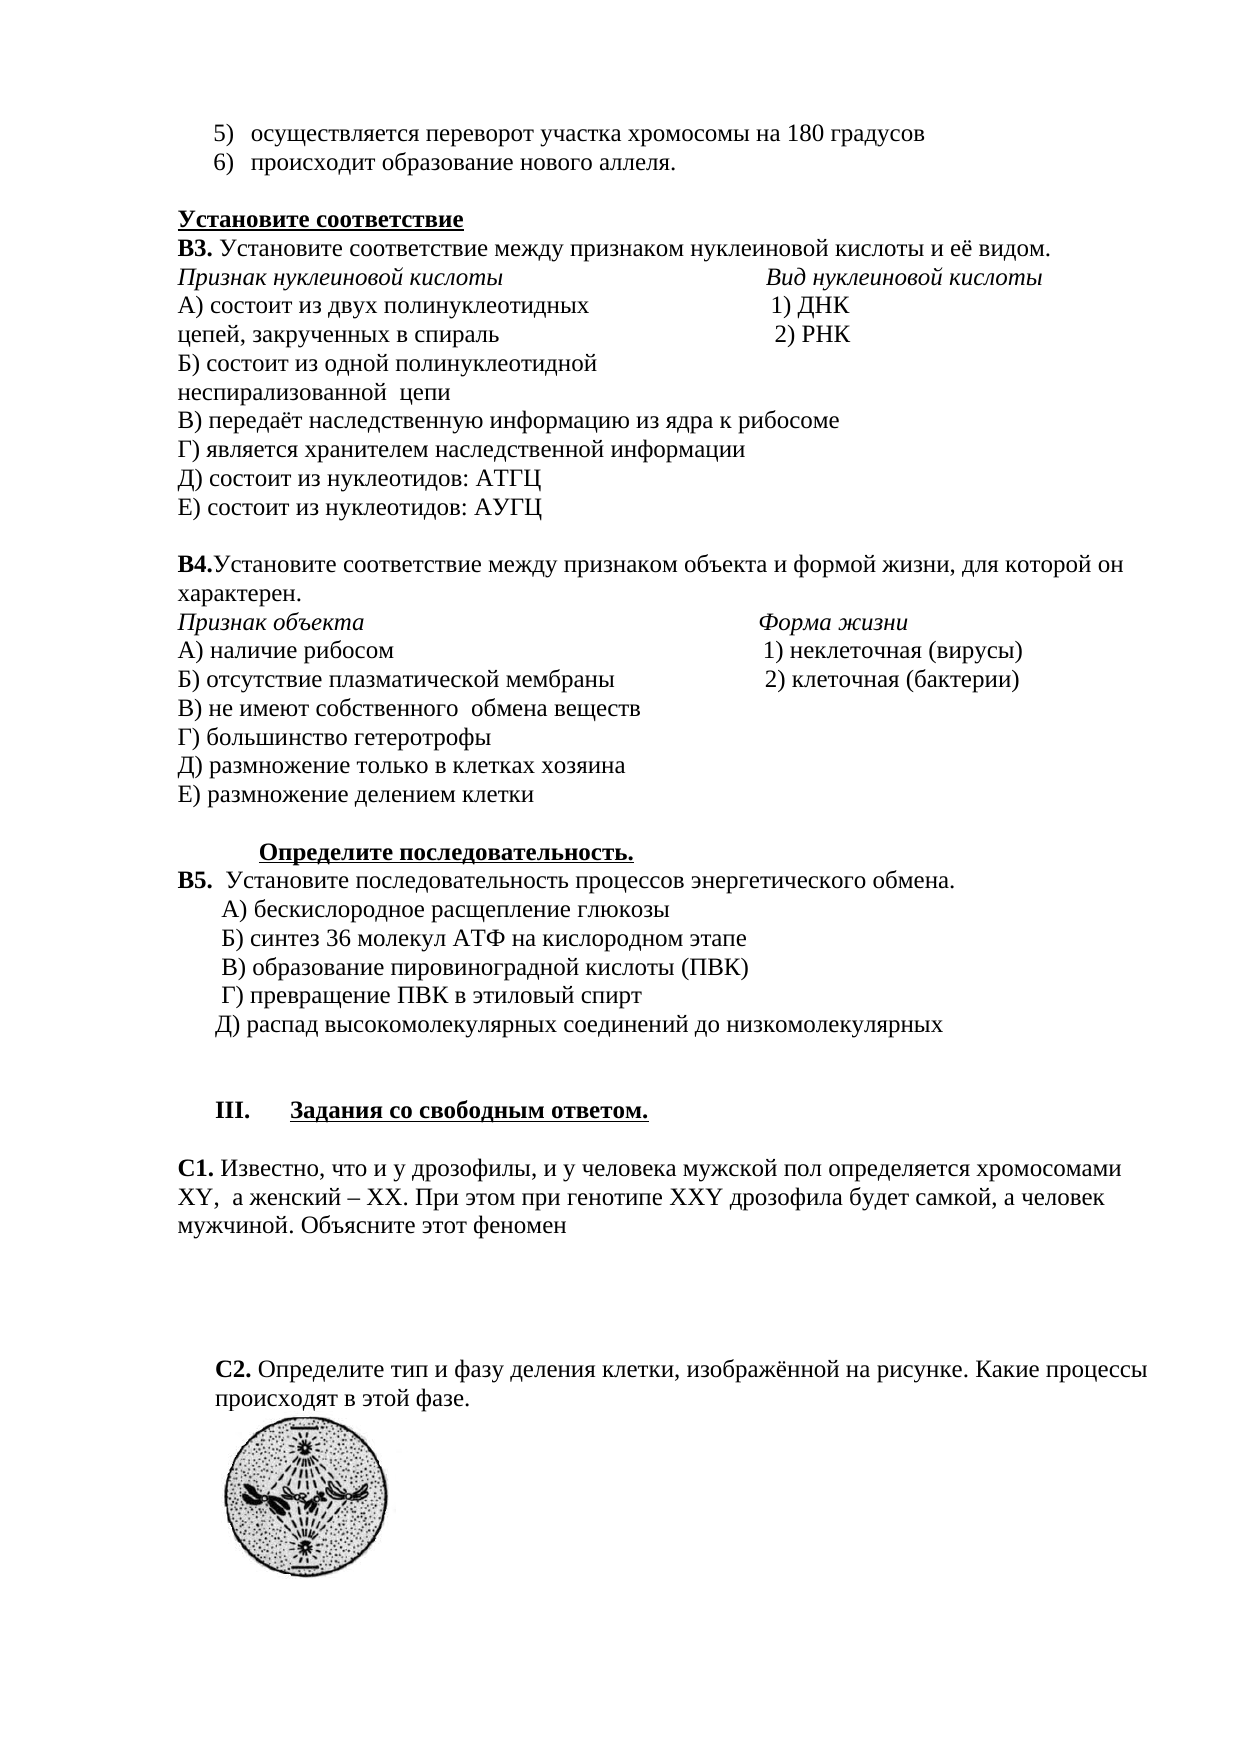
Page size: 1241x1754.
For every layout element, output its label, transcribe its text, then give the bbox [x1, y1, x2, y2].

text В3. Установите соответствие между признаком нуклеиновой кислоты и её видом. [177, 233, 1152, 262]
text Б) состоит из одной полинуклеотидной [177, 348, 1152, 377]
text В) образование пировиноградной кислоты (ПВК) [177, 952, 1152, 981]
list Задания со свободным ответом. [215, 1096, 1152, 1124]
picture [214, 1411, 403, 1584]
text Признак нуклеиновой кислоты Вид нуклеиновой кислоты [177, 262, 1152, 291]
text А) наличие рибосом 1) неклеточная (вирусы) [177, 636, 1152, 664]
text Д) состоит из нуклеотидов: АТГЦ [177, 463, 1152, 492]
text Е) состоит из нуклеотидов: АУГЦ [177, 492, 1152, 521]
text Г) превращение ПВК в этиловый спирт [177, 981, 1152, 1009]
text В) передаёт наследственную информацию из ядра к рибосоме [177, 406, 1152, 434]
list происходит образование нового аллеля. [213, 147, 1152, 176]
text Установите соответствие [177, 204, 1152, 233]
text Д) распад высокомолекулярных соединений до низкомолекулярных [177, 1009, 1152, 1038]
text неспирализованной цепи [177, 377, 1152, 406]
text С2. Определите тип и фазу деления клетки, изображённой на рисунке. Какие процессы происходят в этой фазе. [215, 1354, 1152, 1412]
text Б) отсутствие плазматической мембраны 2) клеточная (бактерии) [177, 664, 1152, 693]
text Г) является хранителем наследственной информации [177, 434, 1152, 463]
text А) бескислородное расщепление глюкозы [177, 894, 1152, 923]
text Признак объекта Форма жизни [177, 607, 1152, 636]
text В) не имеют собственного обмена веществ [177, 693, 1152, 722]
text Е) размножение делением клетки [177, 779, 1152, 808]
text Г) большинство гетеротрофы [177, 722, 1152, 751]
text Д) размножение только в клетках хозяина [177, 751, 1152, 779]
list осуществляется переворот участка хромосомы на 180 градусов [213, 118, 1152, 147]
text В4.Установите соответствие между признаком объекта и формой жизни, для которой он характерен. [177, 549, 1152, 607]
text А) состоит из двух полинуклеотидных 1) ДНК [177, 291, 1152, 319]
text В5. Установите последовательность процессов энергетического обмена. [177, 866, 1152, 894]
text С1. Известно, что и у дрозофилы, и у человека мужской пол определяется хромосомами XY, а женский – XX. При этом при генотипе XXY дрозофила будет самкой, а человек мужчиной. Объясните этот феномен [177, 1153, 1152, 1239]
text цепей, закрученных в спираль 2) РНК [177, 319, 1152, 348]
text Б) синтез 36 молекул АТФ на кислородном этапе [177, 923, 1152, 952]
text Определите последовательность. [177, 837, 1152, 866]
